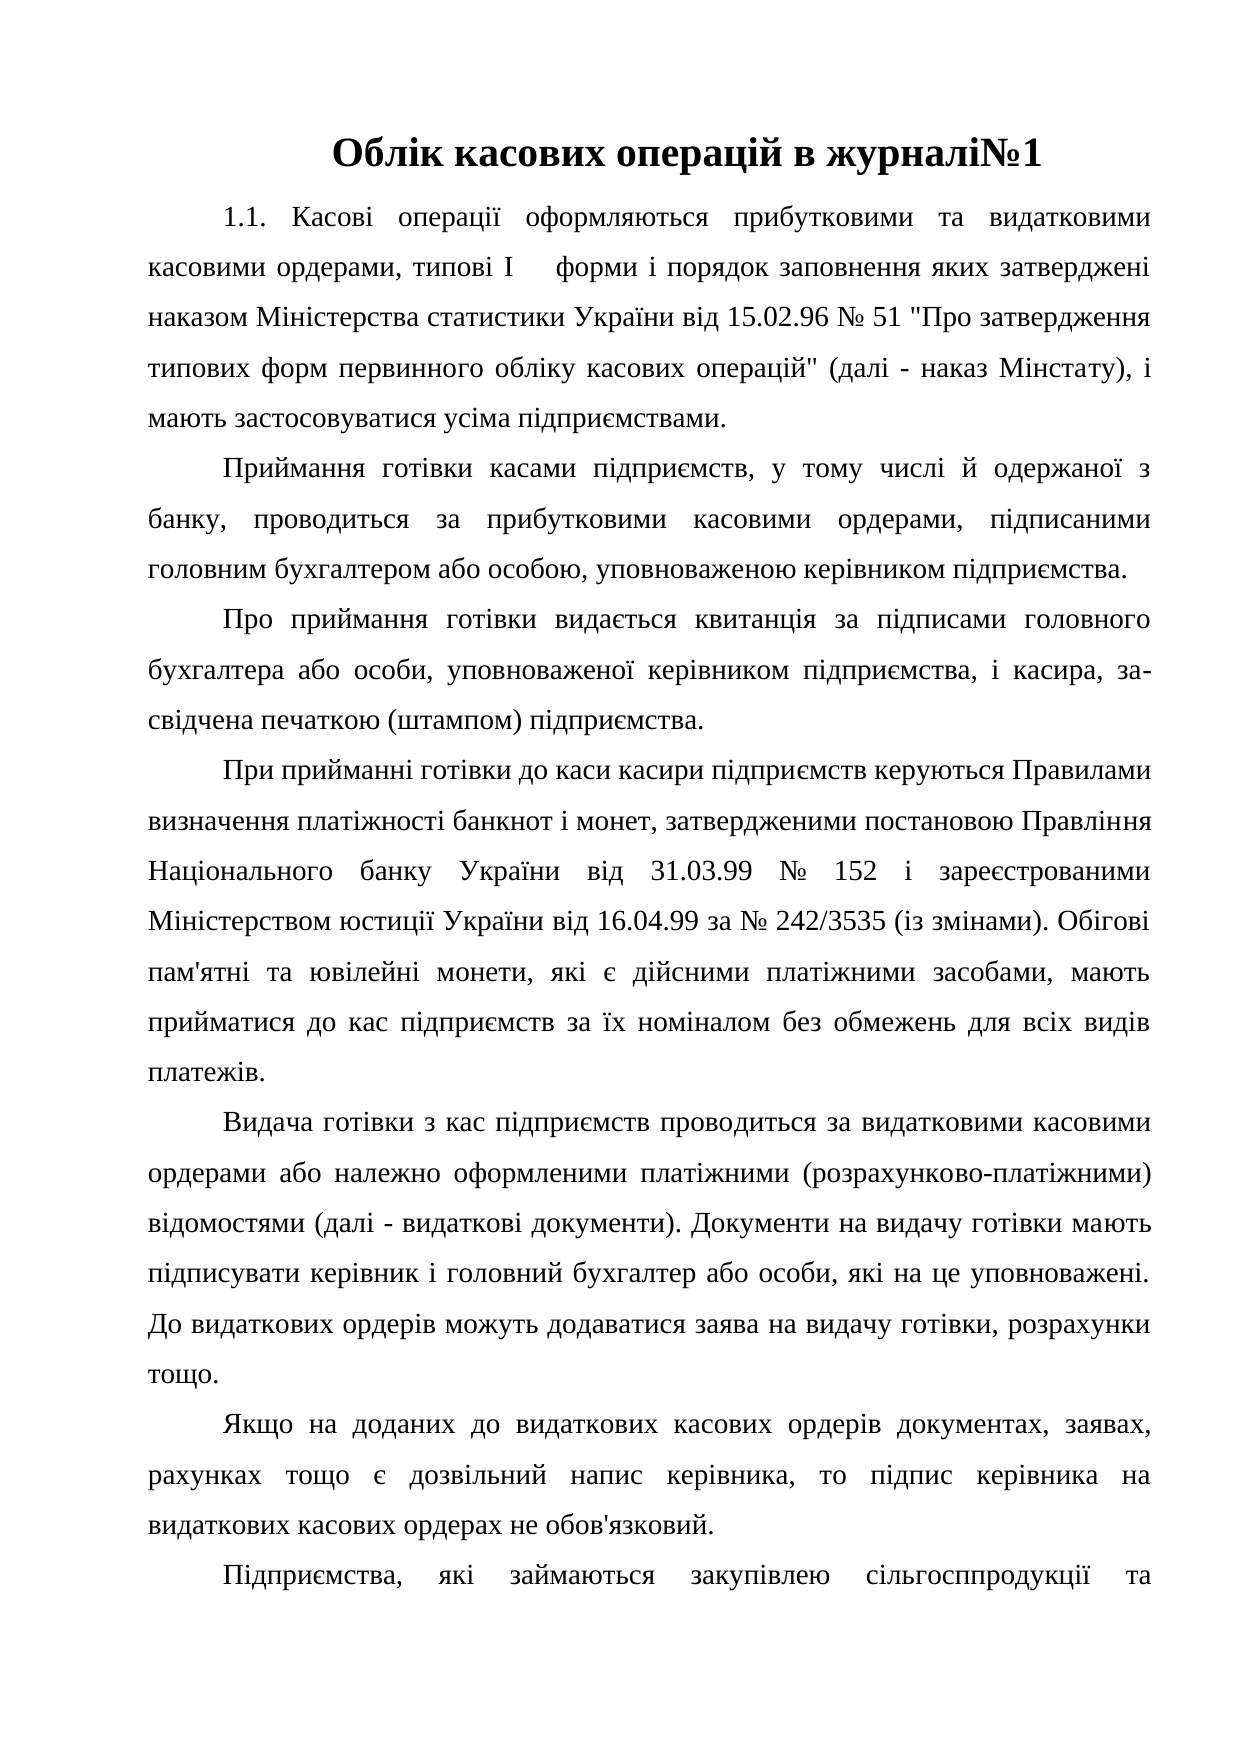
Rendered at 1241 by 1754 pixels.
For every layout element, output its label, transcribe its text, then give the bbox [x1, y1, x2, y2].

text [148, 1557, 1152, 1591]
text 1.1. Касові операції оформляються прибутковими та видатковими касовими ордерами, типові І форми і порядок заповнення яких затверджені наказом Міністерства статистики України від 15.02.96 № 51 "Про затвердження типових форм первинного обліку касових операцій" (далі - наказ Мінстату), і мають застосовуватися усіма підприємствами. [148, 199, 1152, 434]
text Видача готівки з кас підприємств проводиться за видатковими касовими ордерами або належно оформленими платіжними (розрахунково-платіжними) відомостями (далі - видаткові документи). Документи на видачу готівки мають підписувати керівник і головний бухгалтер або особи, які на це уповноважені. До видаткових ордерів можуть додаватися заява на видачу готівки, розрахунки тощо. [148, 1104, 1152, 1390]
text Приймання готівки касами підприємств, у тому числі й одержаної з банку, проводиться за прибутковими касовими ордерами, підписаними головним бухгалтером або особою, уповноваженою керівником підприємства. [148, 451, 1152, 585]
text Якщо на доданих до видаткових касових ордерів документах, заявах, рахунках тощо є дозвільний напис керівника, то підпис керівника на видаткових касових ордерах не обов'язковий. [148, 1406, 1152, 1541]
text Облік касових операцій в журналі№1 [148, 127, 1152, 175]
text Про приймання готівки видається квитанція за підписами головного бухгалтера або особи, уповноваженої керівником підприємства, і касира, засвідчена печаткою (штампом) підприємства. [148, 601, 1152, 736]
text При прийманні готівки до каси касири підприємств керуються Правилами визначення платіжності банкнот і монет, затвердженими постановою Правління Національного банку України від 31.03.99 № 152 і зареєстрованими Міністерством юстиції України від 16.04.99 за № 242/3535 (із змінами). Обігові пам'ятні та ювілейні монети, які є дійсними платіжними засобами, мають прийматися до кас підприємств за їх номіналом без обмежень для всіх видів платежів. [148, 752, 1152, 1088]
